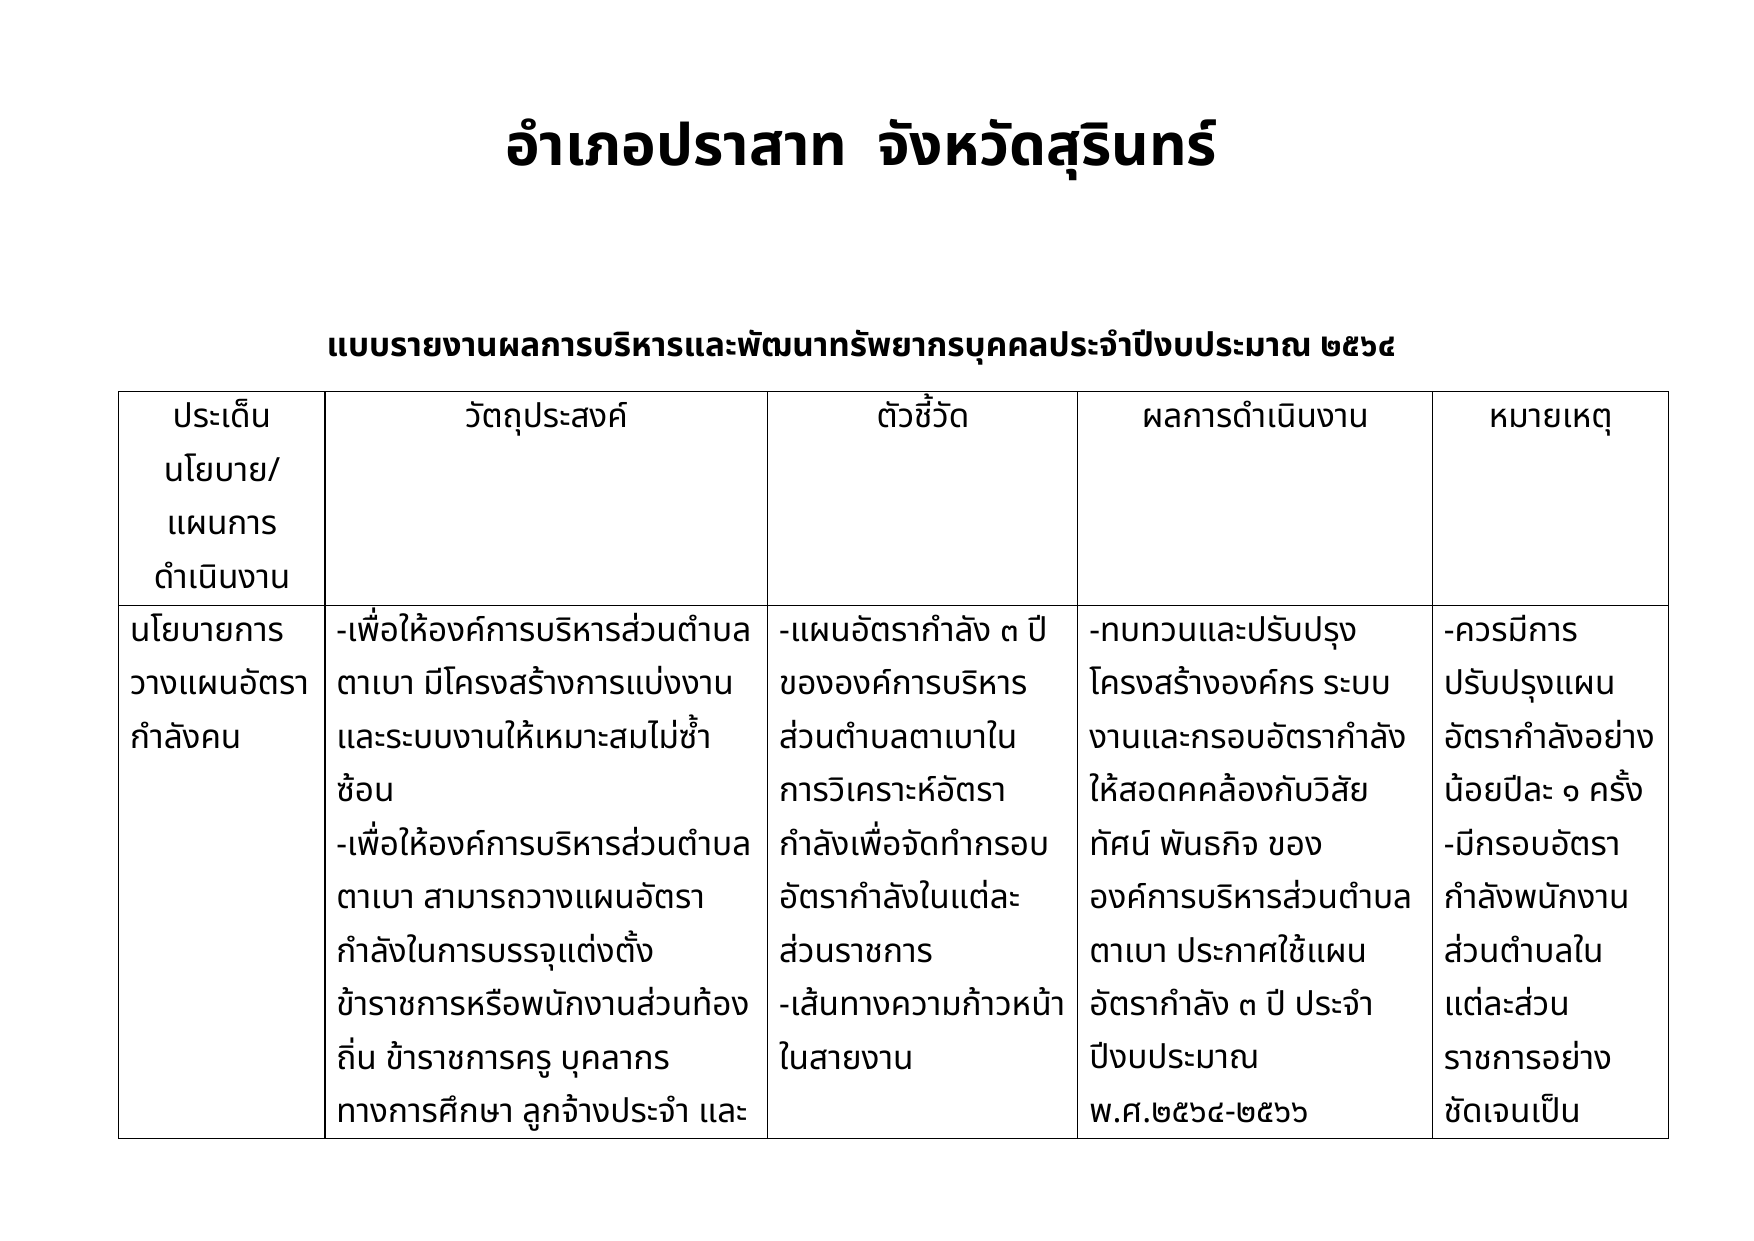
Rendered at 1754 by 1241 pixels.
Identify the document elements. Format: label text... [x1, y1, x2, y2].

text แบบรายงานผลการบริหารและพัฒนาทรัพยากรบุคคลประจำปีงบประมาณ ๒๕๖๔ [118, 321, 1604, 371]
table_header ประเด็นนโยบาย/ แผนการดำเนินงาน [119, 392, 324, 605]
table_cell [1078, 606, 1432, 1137]
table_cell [119, 606, 324, 1137]
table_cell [326, 606, 767, 1137]
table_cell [768, 606, 1077, 1137]
table_header ตัวชี้วัด [768, 392, 1077, 605]
table_header หมายเหตุ [1433, 392, 1668, 605]
table_header ผลการดำเนินงาน [1078, 392, 1432, 605]
table_header วัตถุประสงค์ [326, 392, 767, 605]
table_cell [1433, 606, 1668, 1137]
text อำเภอปราสาท จังหวัดสุรินทร์ [118, 103, 1604, 191]
